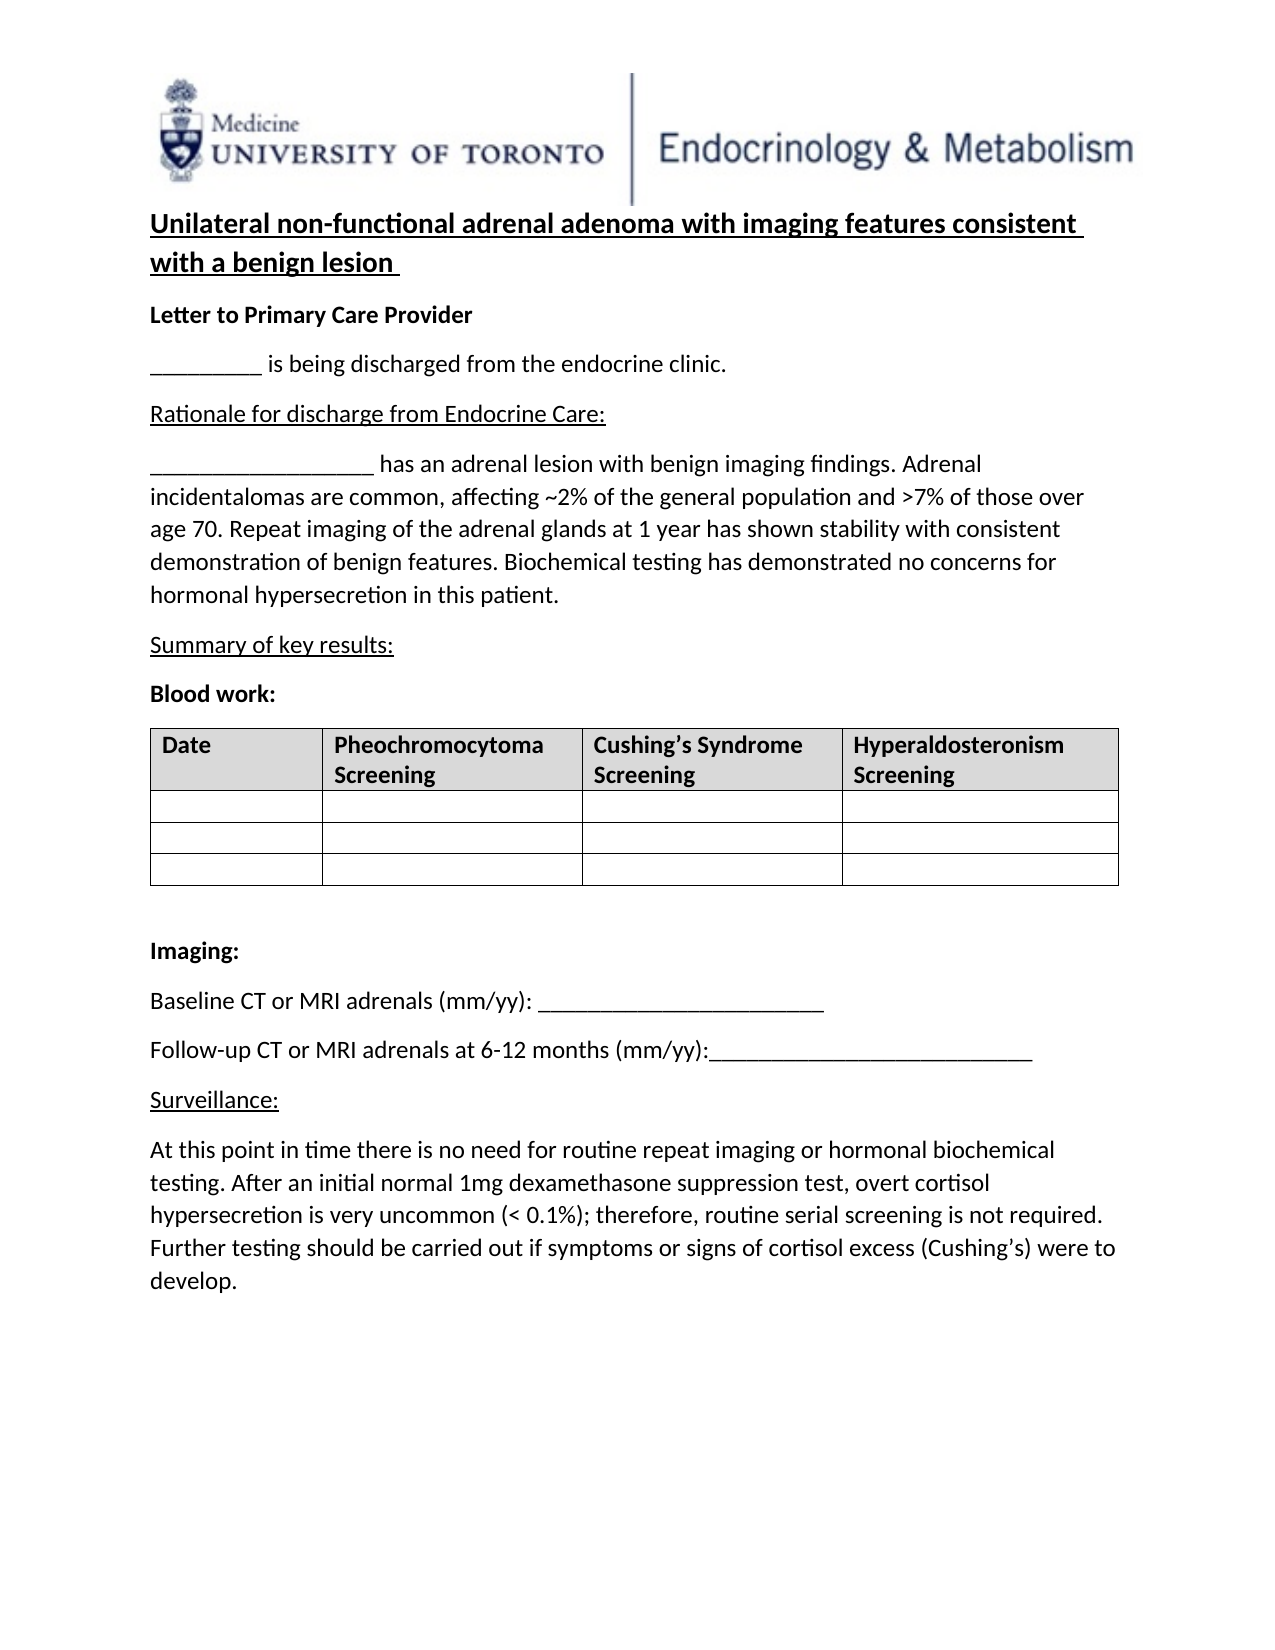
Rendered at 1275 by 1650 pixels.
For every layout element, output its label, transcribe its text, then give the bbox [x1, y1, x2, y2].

table_cell [843, 854, 1118, 885]
text Imaging: [150, 936, 1125, 966]
table_cell [151, 823, 322, 853]
text Letter to Primary Care Provider [150, 299, 1125, 329]
table_header Hyperaldosteronism Screening [843, 729, 1118, 790]
text __________________ has an adrenal lesion with benign imaging findings. Adrenal incidentalomas are common, affecting ~2% of the general population and >7% of those over age 70. Repeat imaging of the adrenal glands at 1 year has shown stability with consistent demonstration of benign features. Biochemical testing has demonstrated no concerns for hormonal hypersecretion in this patient. [150, 448, 1125, 610]
text Surveillance: [150, 1084, 1125, 1115]
table_cell [323, 791, 582, 822]
text Follow-up CT or MRI adrenals at 6-12 months (mm/yy):__________________________ [150, 1035, 1125, 1065]
text Summary of key results: [150, 629, 1125, 659]
table_cell [323, 823, 582, 853]
table_cell [151, 854, 322, 885]
table_cell [843, 791, 1118, 822]
text Rationale for discharge from Endocrine Care: [150, 398, 1125, 429]
picture [150, 73, 1143, 206]
table_cell [583, 823, 842, 853]
table_header Cushing’s Syndrome Screening [583, 729, 842, 790]
text Baseline CT or MRI adrenals (mm/yy): _______________________ [150, 985, 1125, 1016]
table_header Date [151, 729, 322, 790]
table_cell [583, 854, 842, 885]
table_cell [843, 823, 1118, 853]
text At this point in time there is no need for routine repeat imaging or hormonal biochemical testing. After an initial normal 1mg dexamethasone suppression test, overt cortisol hypersecretion is very uncommon (< 0.1%); therefore, routine serial screening is not required. Further testing should be carried out if symptoms or signs of cortisol excess (Cushing’s) were to develop. [150, 1134, 1125, 1296]
table_cell [323, 854, 582, 885]
table_header Pheochromocytoma Screening [323, 729, 582, 790]
text Unilateral non-functional adrenal adenoma with imaging features consistent with a benign lesion [150, 206, 1125, 279]
text _________ is being discharged from the endocrine clinic. [150, 348, 1125, 379]
text Blood work: [150, 678, 1125, 709]
table_cell [583, 791, 842, 822]
table_cell [151, 791, 322, 822]
